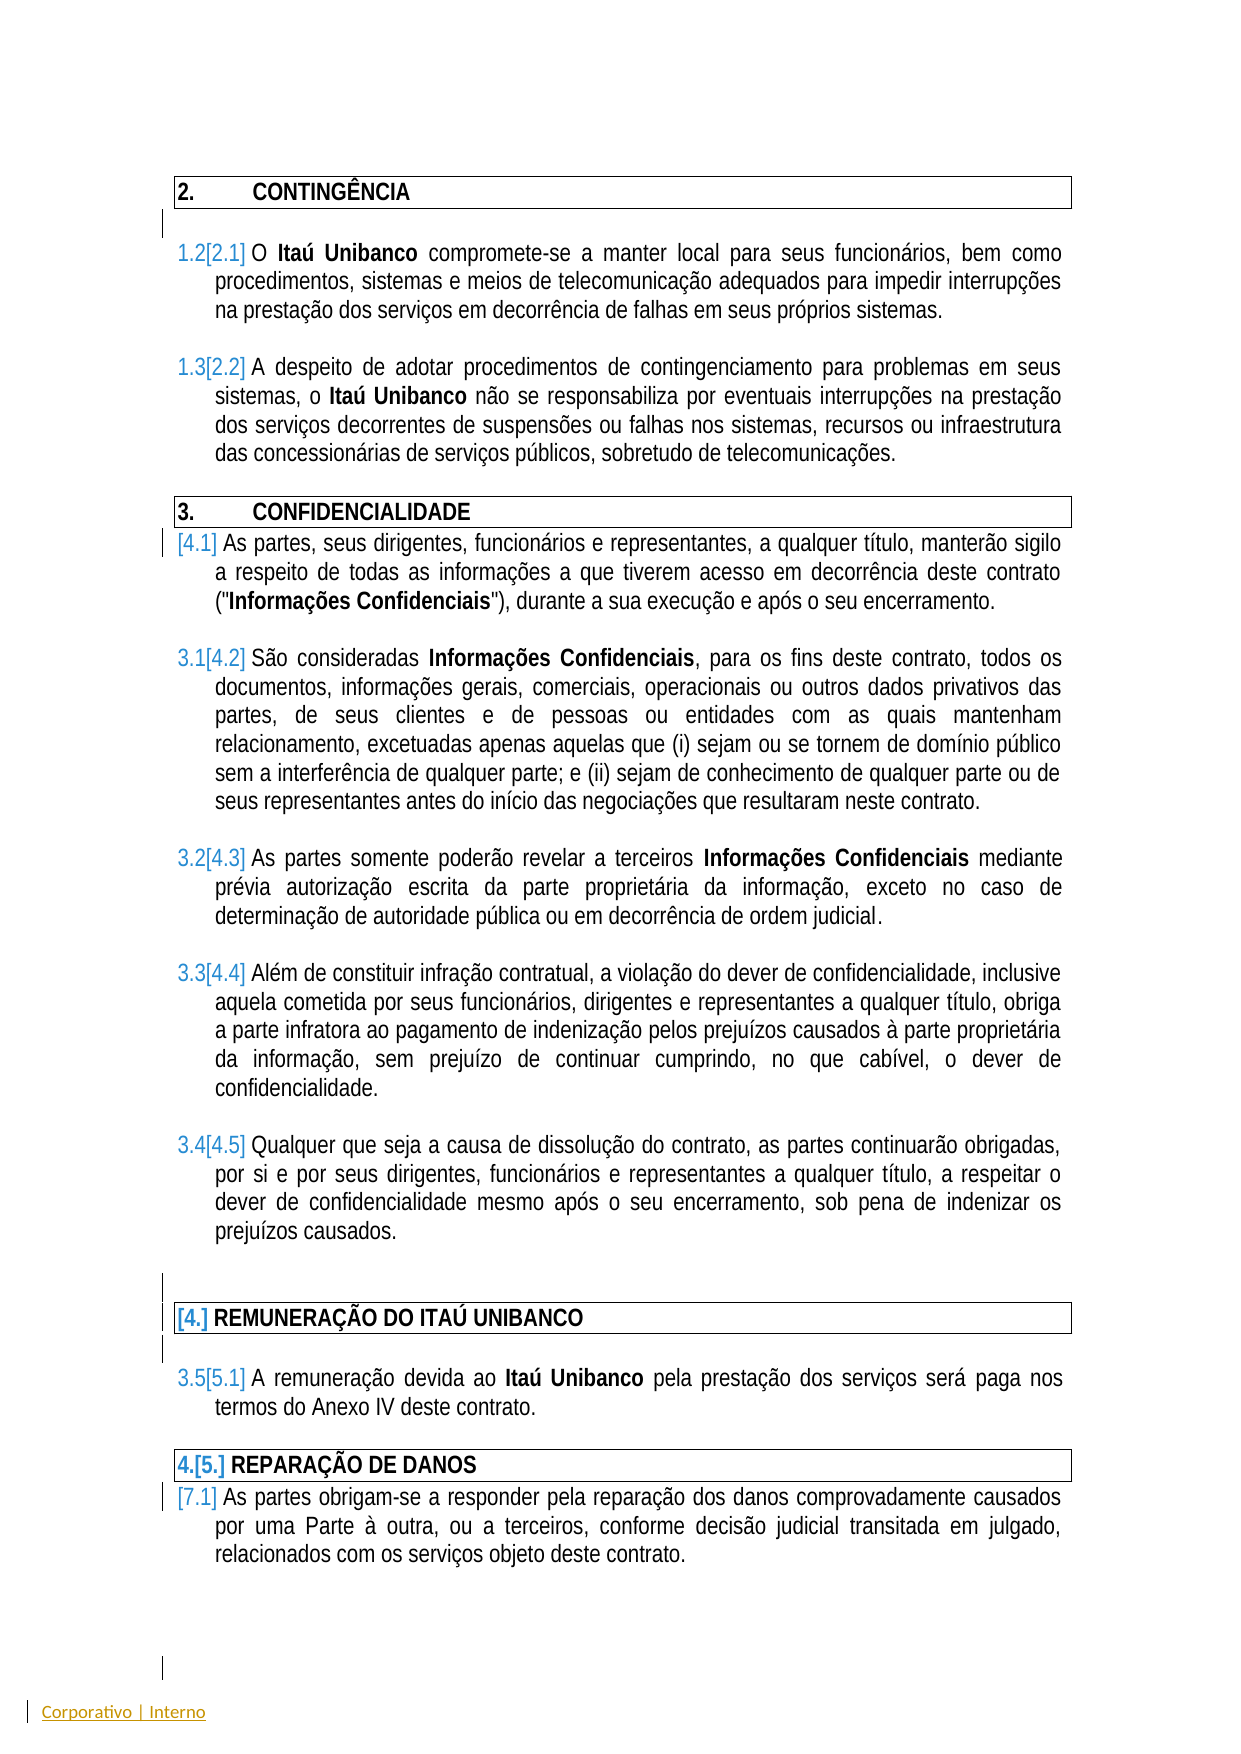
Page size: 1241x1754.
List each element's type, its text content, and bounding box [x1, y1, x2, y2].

list A remuneração devida ao Itaú Unibanco pela prestação dos serviços será paga nos termos do Anexo IV deste contrato. [177, 1363, 1063, 1421]
list REPARAÇÃO DE DANOS [175, 1450, 1071, 1481]
list As partes somente poderão revelar a terceiros Informações Confidenciais mediante prévia autorização escrita da parte proprietária da informação, exceto no caso de determinação de autoridade pública ou em decorrência de ordem judicial. [177, 843, 1063, 929]
list As partes, seus dirigentes, funcionários e representantes, a qualquer título, manterão sigilo a respeito de todas as informações a que tiverem acesso em decorrência deste contrato ("Informações Confidenciais"), durante a sua execução e após o seu encerramento. [177, 528, 1063, 614]
list A despeito de adotar procedimentos de contingenciamento para problemas em seus sistemas, o Itaú Unibanco não se responsabiliza por eventuais interrupções na prestação dos serviços decorrentes de suspensões ou falhas nos sistemas, recursos ou infraestrutura das concessionárias de serviços públicos, sobretudo de telecomunicações. [177, 352, 1063, 467]
list CONFIDENCIALIDADE [175, 497, 1071, 527]
list CONTINGÊNCIA [175, 177, 1071, 208]
list O Itaú Unibanco compromete-se a manter local para seus funcionários, bem como procedimentos, sistemas e meios de telecomunicação adequados para impedir interrupções na prestação dos serviços em decorrência de falhas em seus próprios sistemas. [177, 238, 1063, 324]
list As partes obrigam-se a responder pela reparação dos danos comprovadamente causados por uma Parte à outra, ou a terceiros, conforme decisão judicial transitada em julgado, relacionados com os serviços objeto deste contrato. [177, 1482, 1063, 1568]
list REMUNERAÇÃO DO ITAÚ UNIBANCO [175, 1303, 1071, 1333]
list Além de constituir infração contratual, a violação do dever de confidencialidade, inclusive aquela cometida por seus funcionários, dirigentes e representantes a qualquer título, obriga a parte infratora ao pagamento de indenização pelos prejuízos causados à parte proprietária da informação, sem prejuízo de continuar cumprindo, no que cabível, o dever de confidencialidade. [177, 958, 1063, 1101]
list Qualquer que seja a causa de dissolução do contrato, as partes continuarão obrigadas, por si e por seus dirigentes, funcionários e representantes a qualquer título, a respeitar o dever de confidencialidade mesmo após o seu encerramento, sob pena de indenizar os prejuízos causados. [177, 1130, 1063, 1244]
list São consideradas Informações Confidenciais, para os fins deste contrato, todos os documentos, informações gerais, comerciais, operacionais ou outros dados privativos das partes, de seus clientes e de pessoas ou entidades com as quais mantenham relacionamento, excetuadas apenas aquelas que (i) sejam ou se tornem de domínio público sem a interferência de qualquer parte; e (ii) sejam de conhecimento de qualquer parte ou de seus representantes antes do início das negociações que resultaram neste contrato. [177, 643, 1063, 815]
